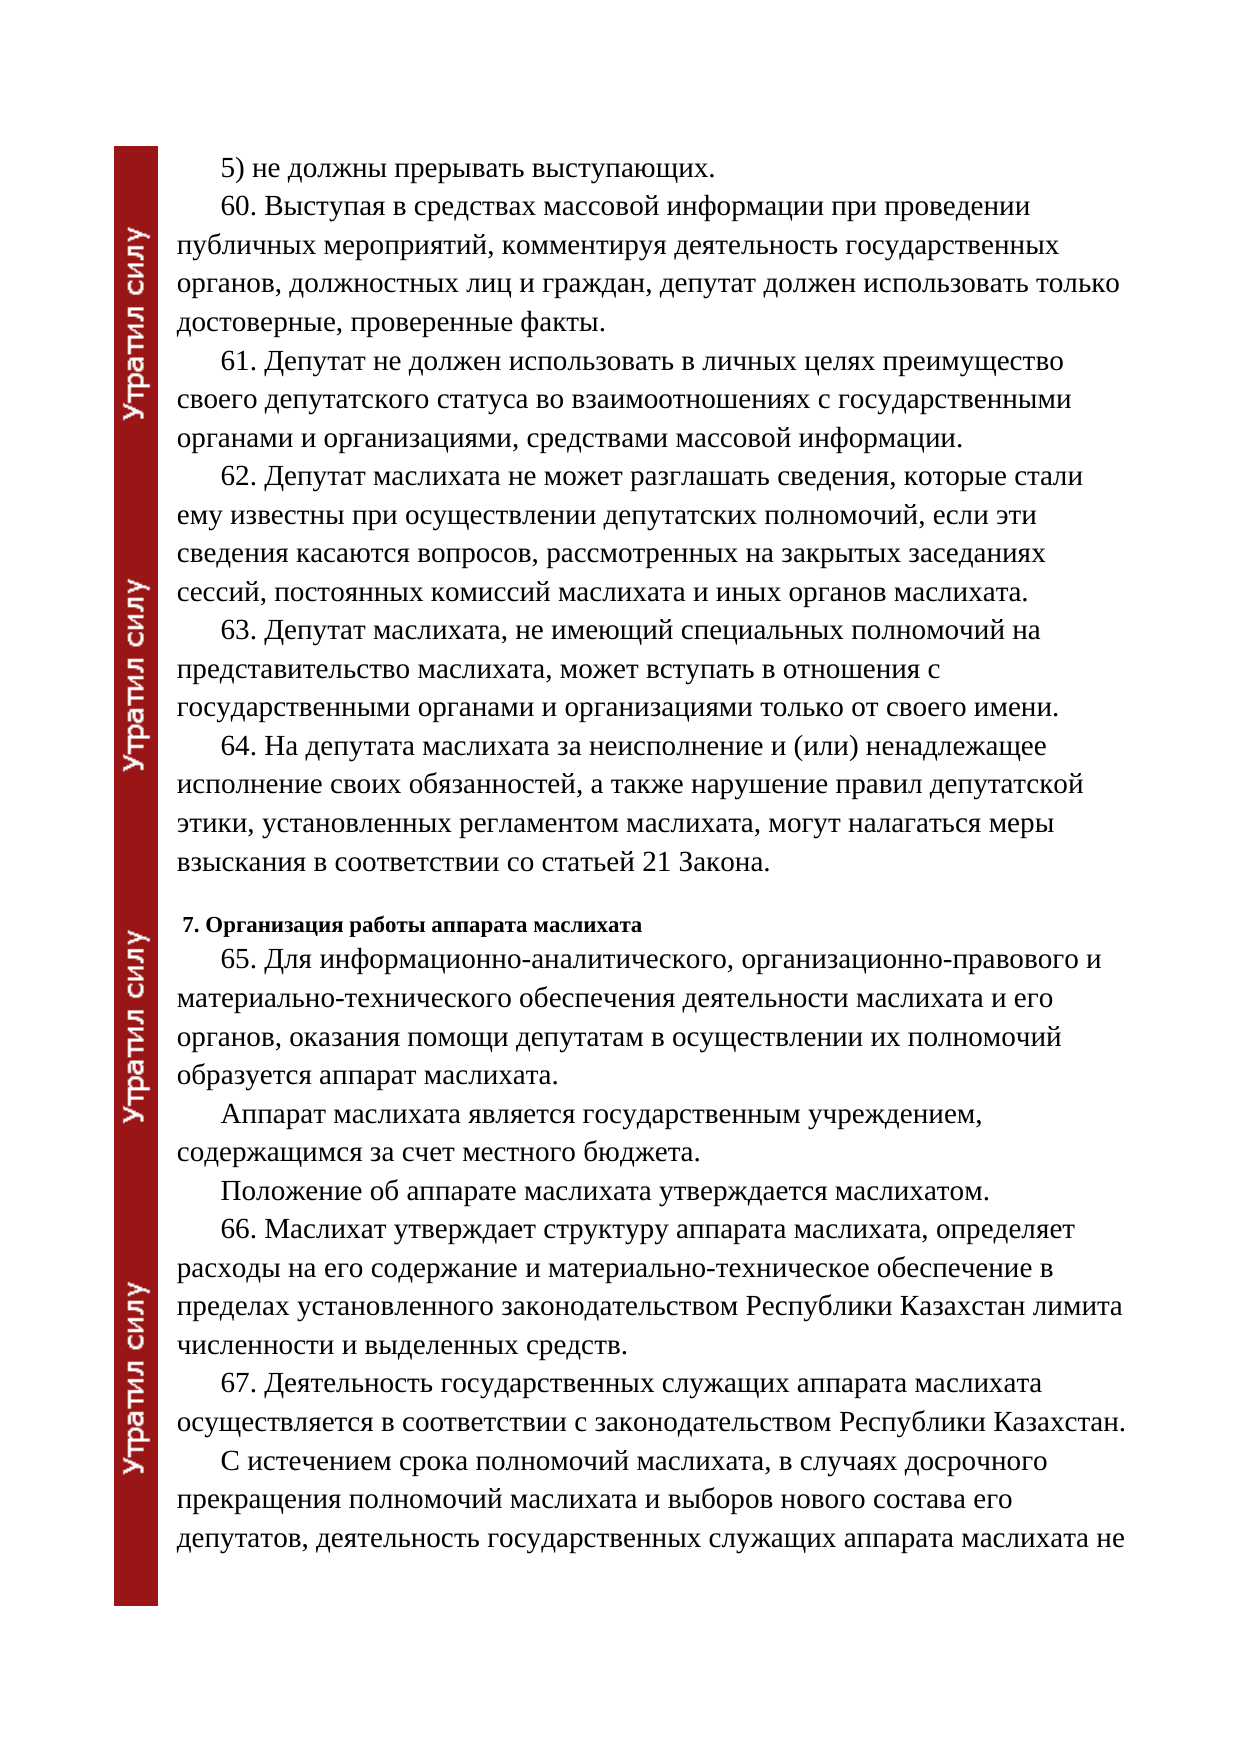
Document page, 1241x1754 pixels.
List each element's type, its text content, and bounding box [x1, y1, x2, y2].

picture [114, 146, 158, 150]
text 7. Организация работы аппарата маслихата [112, 911, 1128, 938]
picture [114, 907, 158, 911]
picture [114, 938, 158, 942]
picture [114, 1553, 158, 1606]
